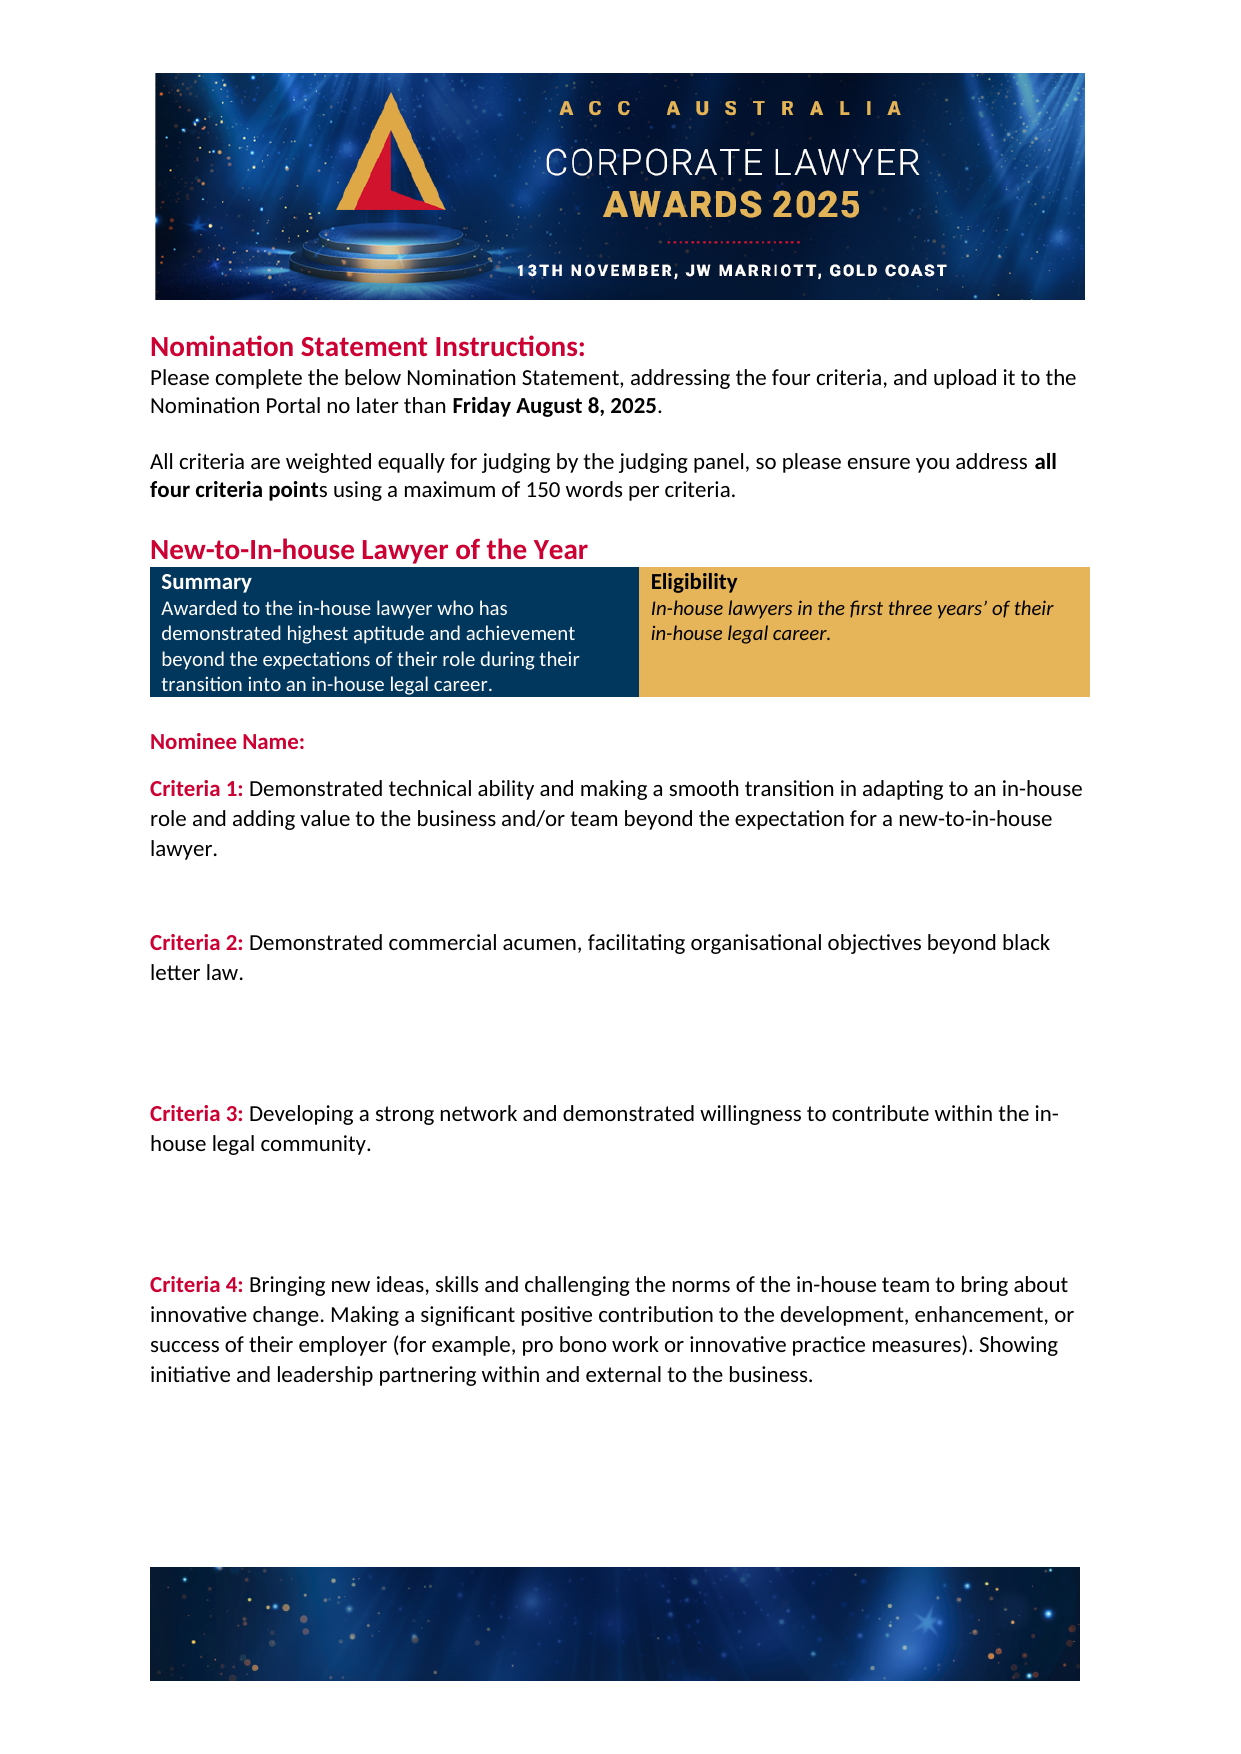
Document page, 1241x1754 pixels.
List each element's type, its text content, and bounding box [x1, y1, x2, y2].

text Nomination Statement Instructions: [150, 328, 1090, 363]
table_header Summary Awarded to the in-house lawyer who has demonstrated highest aptitude and achievement beyond the expectations of their role during their transition into an in-house legal career. [150, 567, 639, 697]
text Criteria 3: Developing a strong network and demonstrated willingness to contribute within the in-house legal community. [150, 1099, 1090, 1157]
picture [155, 73, 1085, 300]
text Criteria 4: Bringing new ideas, skills and challenging the norms of the in-house team to bring about innovative change. Making a significant positive contribution to the development, enhancement, or success of their employer (for example, pro bono work or innovative practice measures). Showing initiative and leadership partnering within and external to the business. [150, 1270, 1090, 1388]
text Nominee Name: [150, 727, 1090, 755]
text Criteria 1: Demonstrated technical ability and making a smooth transition in adapting to an in-house role and adding value to the business and/or team beyond the expectation for a new-to-in-house lawyer. [150, 774, 1090, 862]
table_header Eligibility In-house lawyers in the first three years’ of their in-house legal career. [639, 567, 1090, 697]
text Please complete the below Nomination Statement, addressing the four criteria, and upload it to the Nomination Portal no later than Friday August 8, 2025. [150, 363, 1090, 419]
text All criteria are weighted equally for judging by the judging panel, so please ensure you address all four criteria points using a maximum of 150 words per criteria. [150, 447, 1090, 503]
text New-to-In-house Lawyer of the Year [150, 531, 1090, 567]
text Criteria 2: Demonstrated commercial acumen, facilitating organisational objectives beyond black letter law. [150, 928, 1090, 986]
picture [150, 1567, 1080, 1681]
